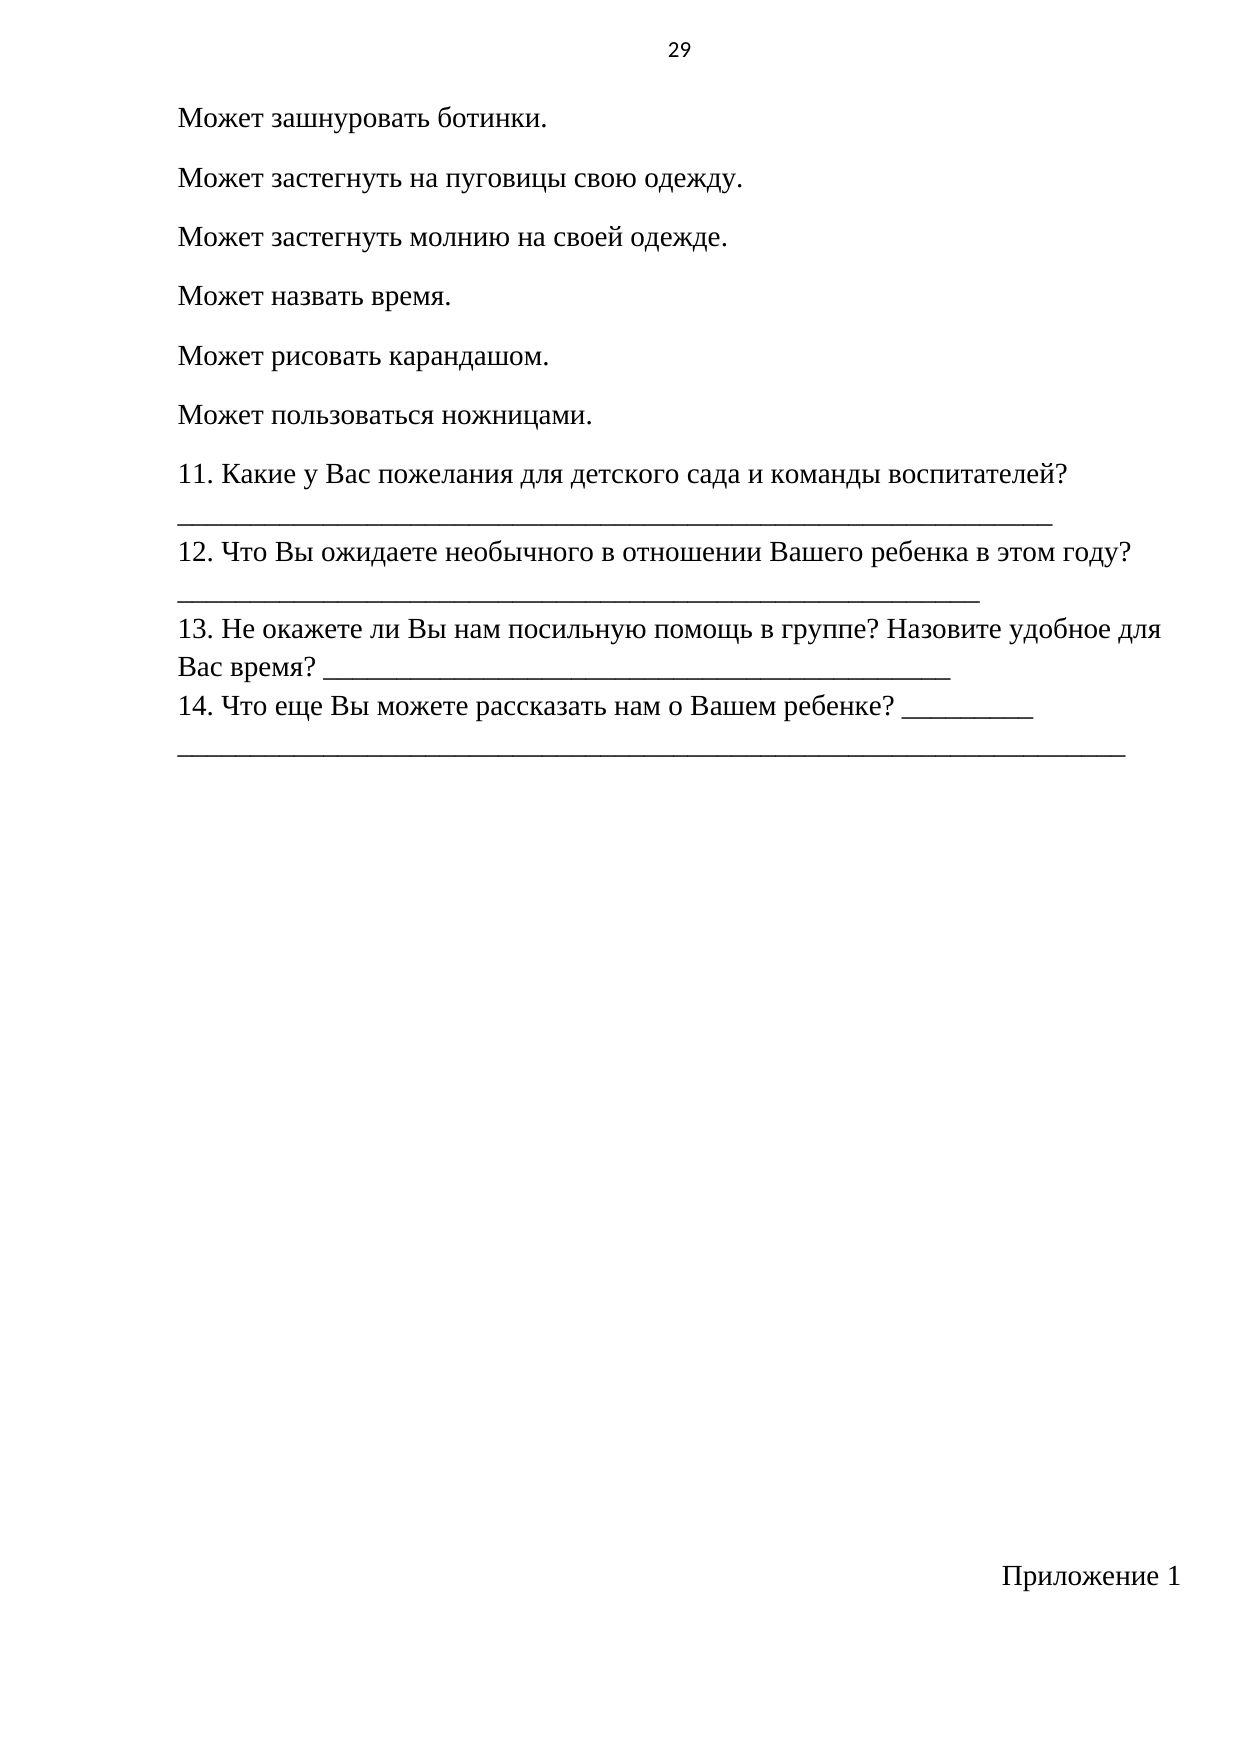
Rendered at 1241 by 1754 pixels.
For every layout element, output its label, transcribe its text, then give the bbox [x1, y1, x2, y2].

text Приложение 1 [177, 1558, 1181, 1591]
text Может застегнуть на пуговицы свою одежду. [177, 160, 1181, 193]
text Может пользоваться ножницами. [177, 397, 1181, 431]
text Может зашнуровать ботинки. [177, 100, 1181, 134]
text 11. Какие у Вас пожелания для детского сада и команды воспитателей? ____________________________________________________________ 12. Что Вы ожидаете необычного в отношении Вашего ребенка в этом году? _______________________________________________________ 13. Не окажете ли Вы нам посильную помощь в группе? Назовите удобное для Вас время? ___________________________________________ 14. Что еще Вы можете рассказать нам о Вашем ребенке? _________ _________________________________________________________________ [177, 457, 1181, 760]
text Может назвать время. [177, 278, 1181, 312]
text Может застегнуть молнию на своей одежде. [177, 219, 1181, 253]
text Может рисовать карандашом. [177, 338, 1181, 371]
